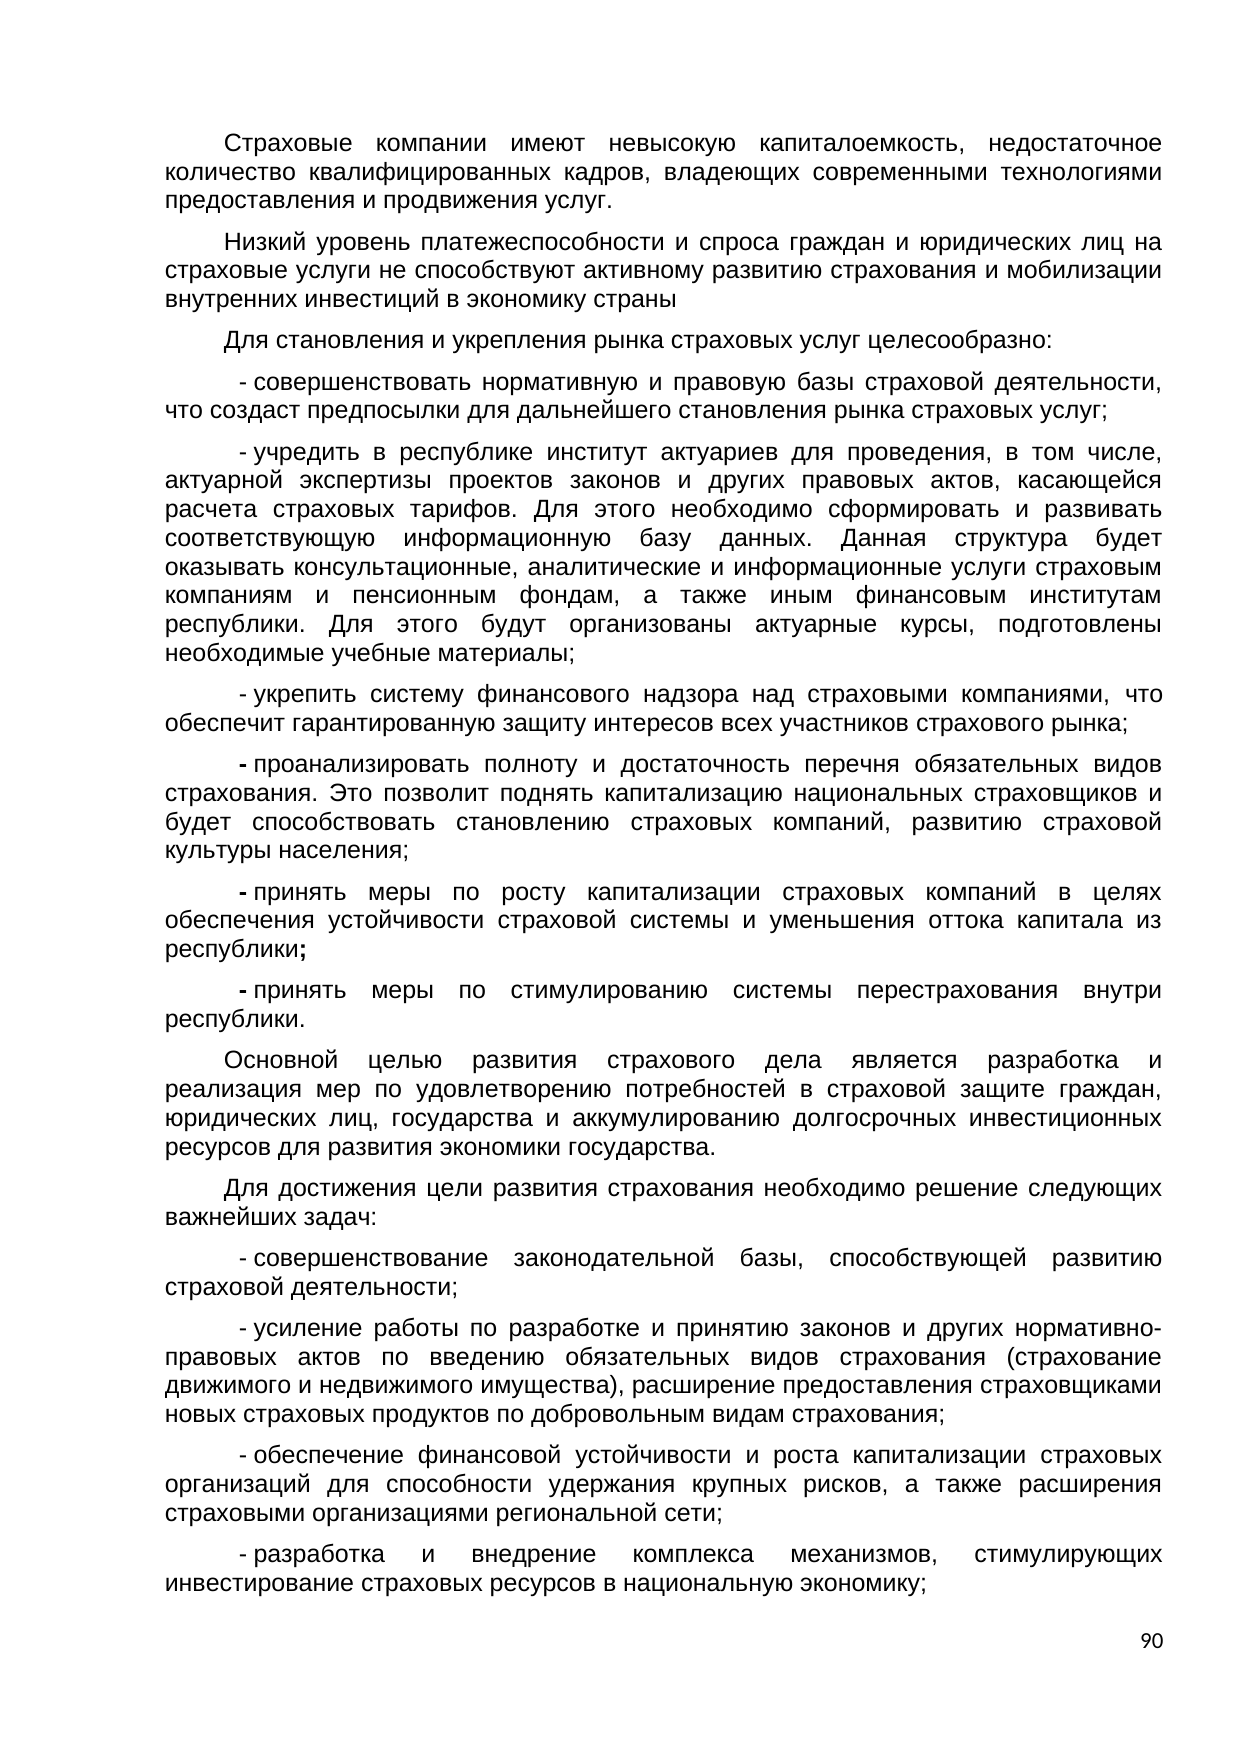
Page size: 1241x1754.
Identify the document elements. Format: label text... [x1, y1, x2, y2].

list обеспечение финансовой устойчивости и роста капитализации страховых организаций для способности удержания крупных рисков, а также расширения страховыми организациями региональной сети; [164, 1440, 1163, 1526]
list укрепить систему финансового надзора над страховыми компаниями, что обеспечит гарантированную защиту интересов всех участников страхового рынка; [164, 679, 1163, 736]
text Для достижения цели развития страхования необходимо решение следующих важнейших задач: [164, 1173, 1163, 1230]
list принять меры по росту капитализации страховых компаний в целях обеспечения устойчивости страховой системы и уменьшения оттока капитала из республики; [164, 876, 1163, 963]
list совершенствование законодательной базы, способствующей развитию страховой деятельности; [164, 1243, 1163, 1300]
list совершенствовать нормативную и правовую базы страховой деятельности, что создаст предпосылки для дальнейшего становления рынка страховых услуг; [164, 366, 1163, 424]
text Для становления и укрепления рынка страховых услуг целесообразно: [164, 325, 1163, 354]
text Низкий уровень платежеспособности и спроса граждан и юридических лиц на страховые услуги не способствуют активному развитию страхования и мобилизации внутренних инвестиций в экономику страны [164, 226, 1163, 313]
text Основной целью развития страхового дела является разработка и реализация мер по удовлетворению потребностей в страховой защите граждан, юридических лиц, государства и аккумулированию долгосрочных инвестиционных ресурсов для развития экономики государства. [164, 1045, 1163, 1160]
list принять меры по стимулированию системы перестрахования внутри республики. [164, 975, 1163, 1033]
list проанализировать полноту и достаточность перечня обязательных видов страхования. Это позволит поднять капитализацию национальных страховщиков и будет способствовать становлению страховых компаний, развитию страховой культуры населения; [164, 749, 1163, 864]
text Страховые компании имеют невысокую капиталоемкость, недостаточное количество квалифицированных кадров, владеющих современными технологиями предоставления и продвижения услуг. [164, 128, 1163, 214]
list разработка и внедрение комплекса механизмов, стимулирующих инвестирование страховых ресурсов в национальную экономику; [164, 1539, 1163, 1596]
list учредить в республике институт актуариев для проведения, в том числе, актуарной экспертизы проектов законов и других правовых актов, касающейся расчета страховых тарифов. Для этого необходимо сформировать и развивать соответствующую информационную базу данных. Данная структура будет оказывать консультационные, аналитические и информационные услуги страховым компаниям и пенсионным фондам, а также иным финансовым институтам республики. Для этого будут организованы актуарные курсы, подготовлены необходимые учебные материалы; [164, 436, 1163, 666]
list усиление работы по разработке и принятию законов и других нормативно-правовых актов по введению обязательных видов страхования (страхование движимого и недвижимого имущества), расширение предоставления страховщиками новых страховых продуктов по добровольным видам страхования; [164, 1313, 1163, 1428]
